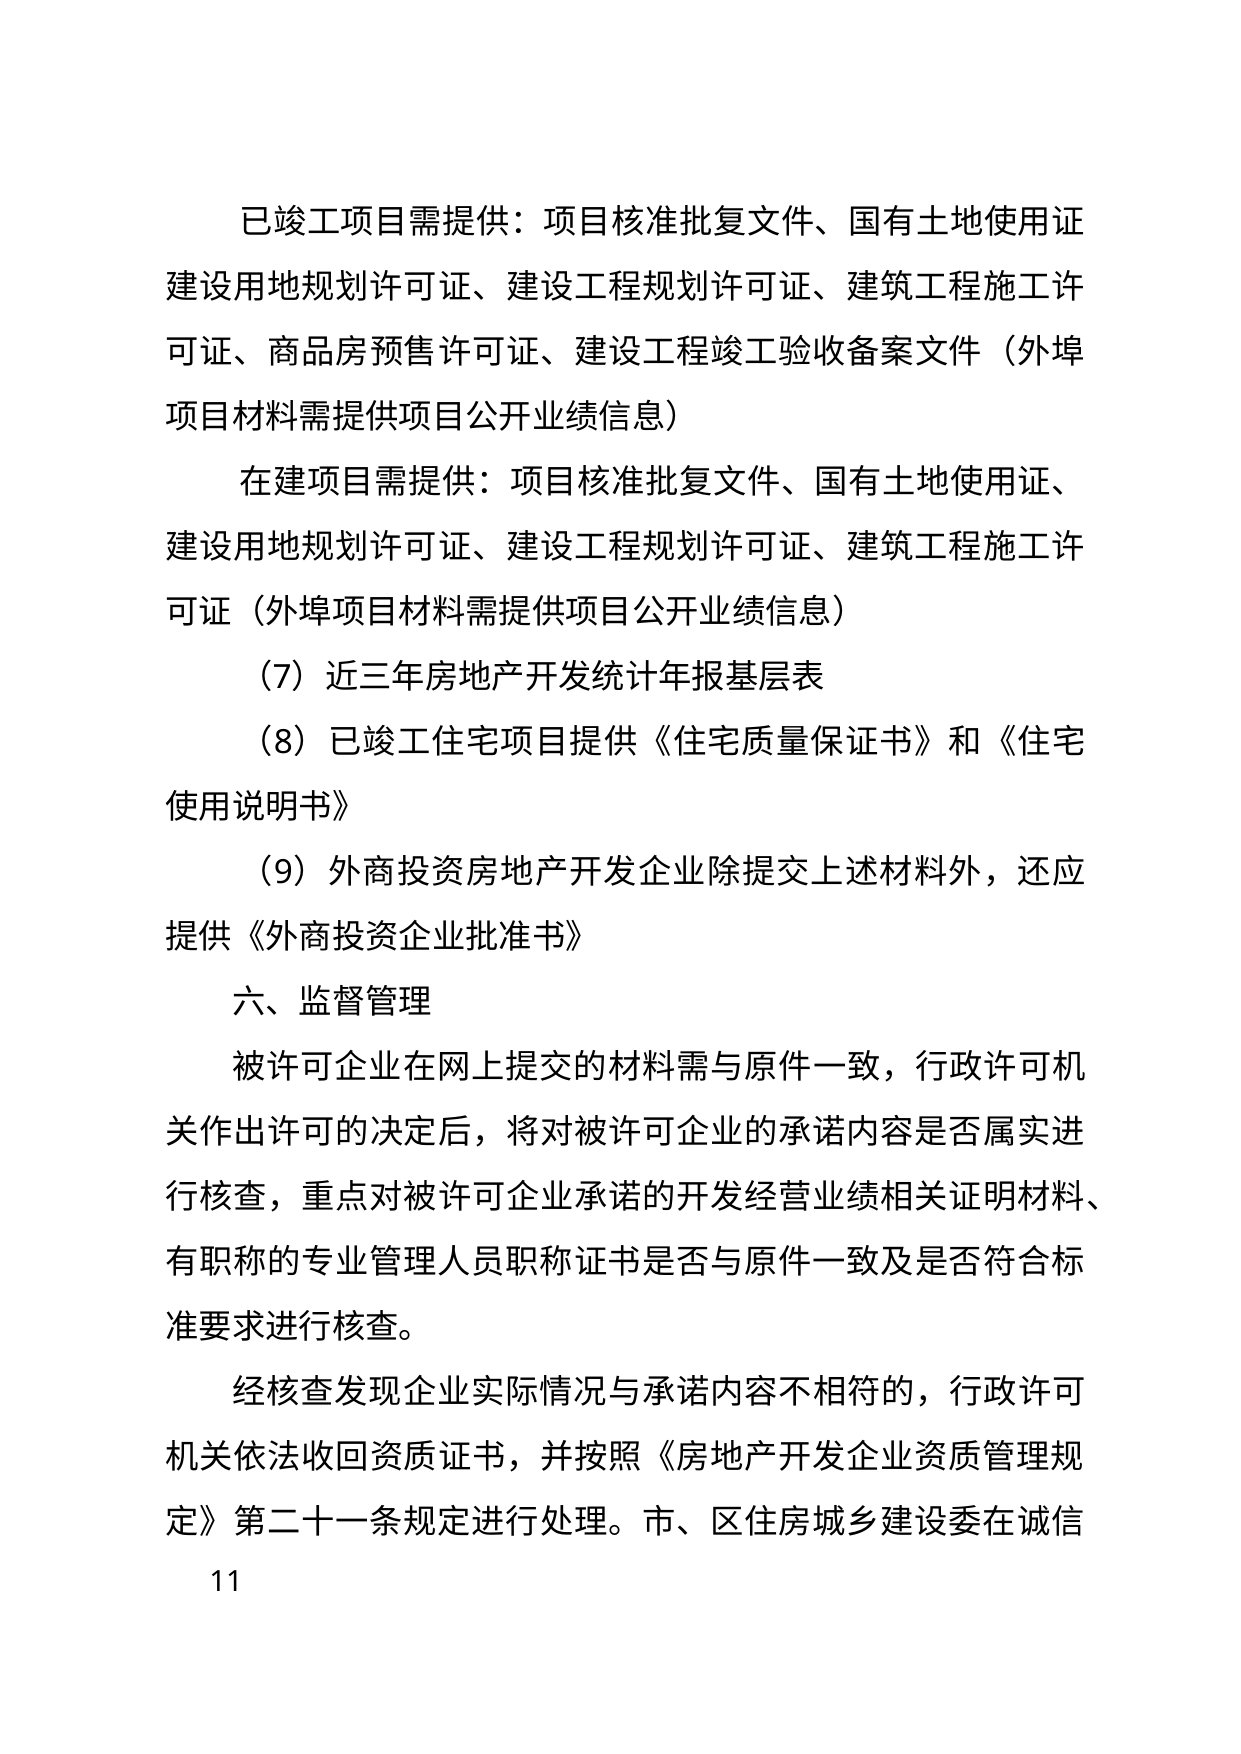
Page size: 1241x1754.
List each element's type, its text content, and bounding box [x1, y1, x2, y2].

text 在建项目需提供：项目核准批复文件、国有土地使用证、建设用地规划许可证、建设工程规划许可证、建筑工程施工许可证（外埠项目材料需提供项目公开业绩信息） [165, 446, 1087, 641]
text 被许可企业在网上提交的材料需与原件一致，行政许可机关作出许可的决定后，将对被许可企业的承诺内容是否属实进行核查，重点对被许可企业承诺的开发经营业绩相关证明材料、有职称的专业管理人员职称证书是否与原件一致及是否符合标准要求进行核查。 [165, 1031, 1087, 1356]
text 已竣工项目需提供：项目核准批复文件、国有土地使用证、建设用地规划许可证、建设工程规划许可证、建筑工程施工许可证、商品房预售许可证、建设工程竣工验收备案文件（外埠项目材料需提供项目公开业绩信息） [165, 186, 1087, 446]
text （7）近三年房地产开发统计年报基层表 [165, 641, 1087, 706]
text （8）已竣工住宅项目提供《住宅质量保证书》和《住宅使用说明书》 [165, 706, 1087, 836]
text 六、监督管理 [165, 966, 1087, 1031]
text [165, 1356, 1087, 1551]
text （9）外商投资房地产开发企业除提交上述材料外，还应提供《外商投资企业批准书》 [165, 836, 1087, 966]
